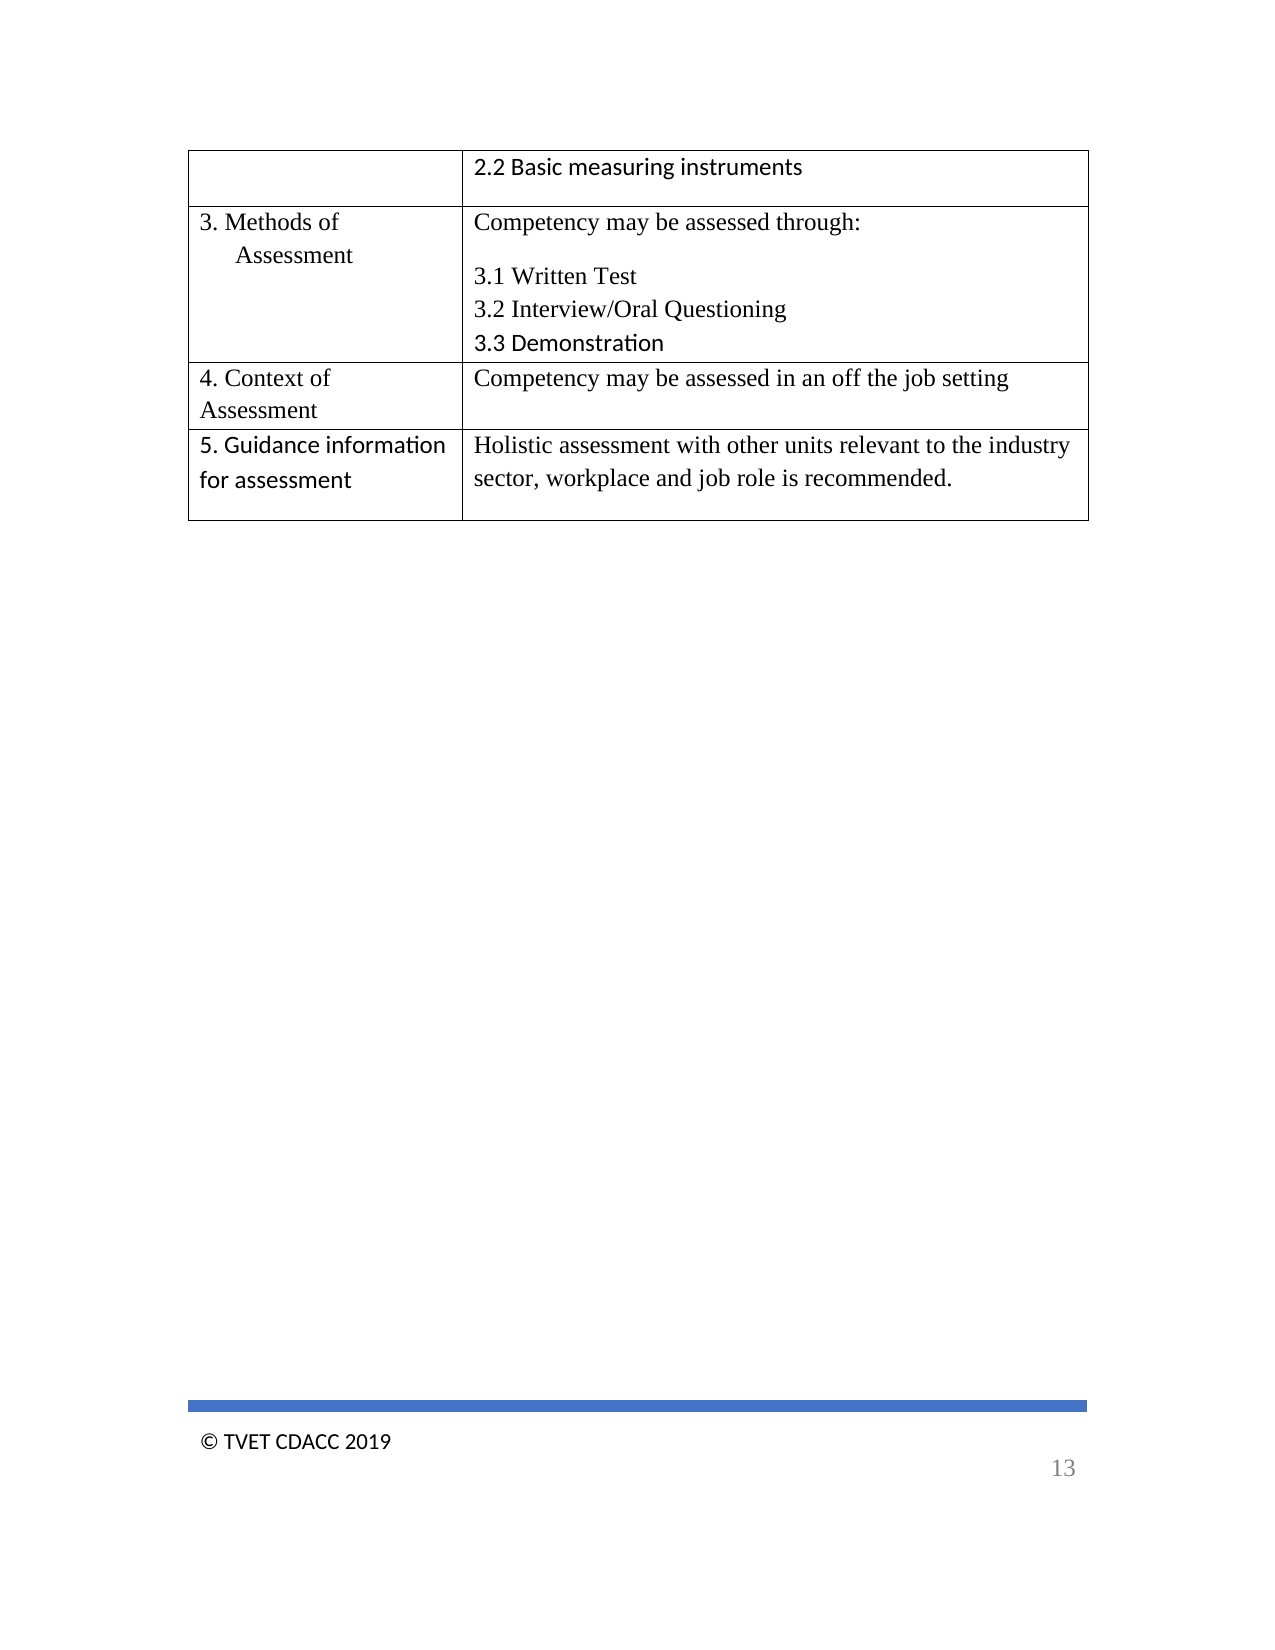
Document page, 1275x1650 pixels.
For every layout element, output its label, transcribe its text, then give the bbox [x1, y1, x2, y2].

table_cell 5. Guidance information for assessment [189, 430, 462, 520]
table_cell Holistic assessment with other units relevant to the industry sector, workplace and job role is recommended. [463, 430, 1088, 520]
table_cell Competency may be assessed in an off the job setting [463, 363, 1088, 429]
table_cell 4. Context of Assessment [189, 363, 462, 429]
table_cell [189, 151, 462, 206]
table_cell Competency may be assessed through: 3.1 Written Test 3.2 Interview/Oral Questioning Demonstration [463, 207, 1088, 362]
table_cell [463, 151, 1088, 206]
table_cell 3. Methods of Assessment [189, 207, 462, 362]
